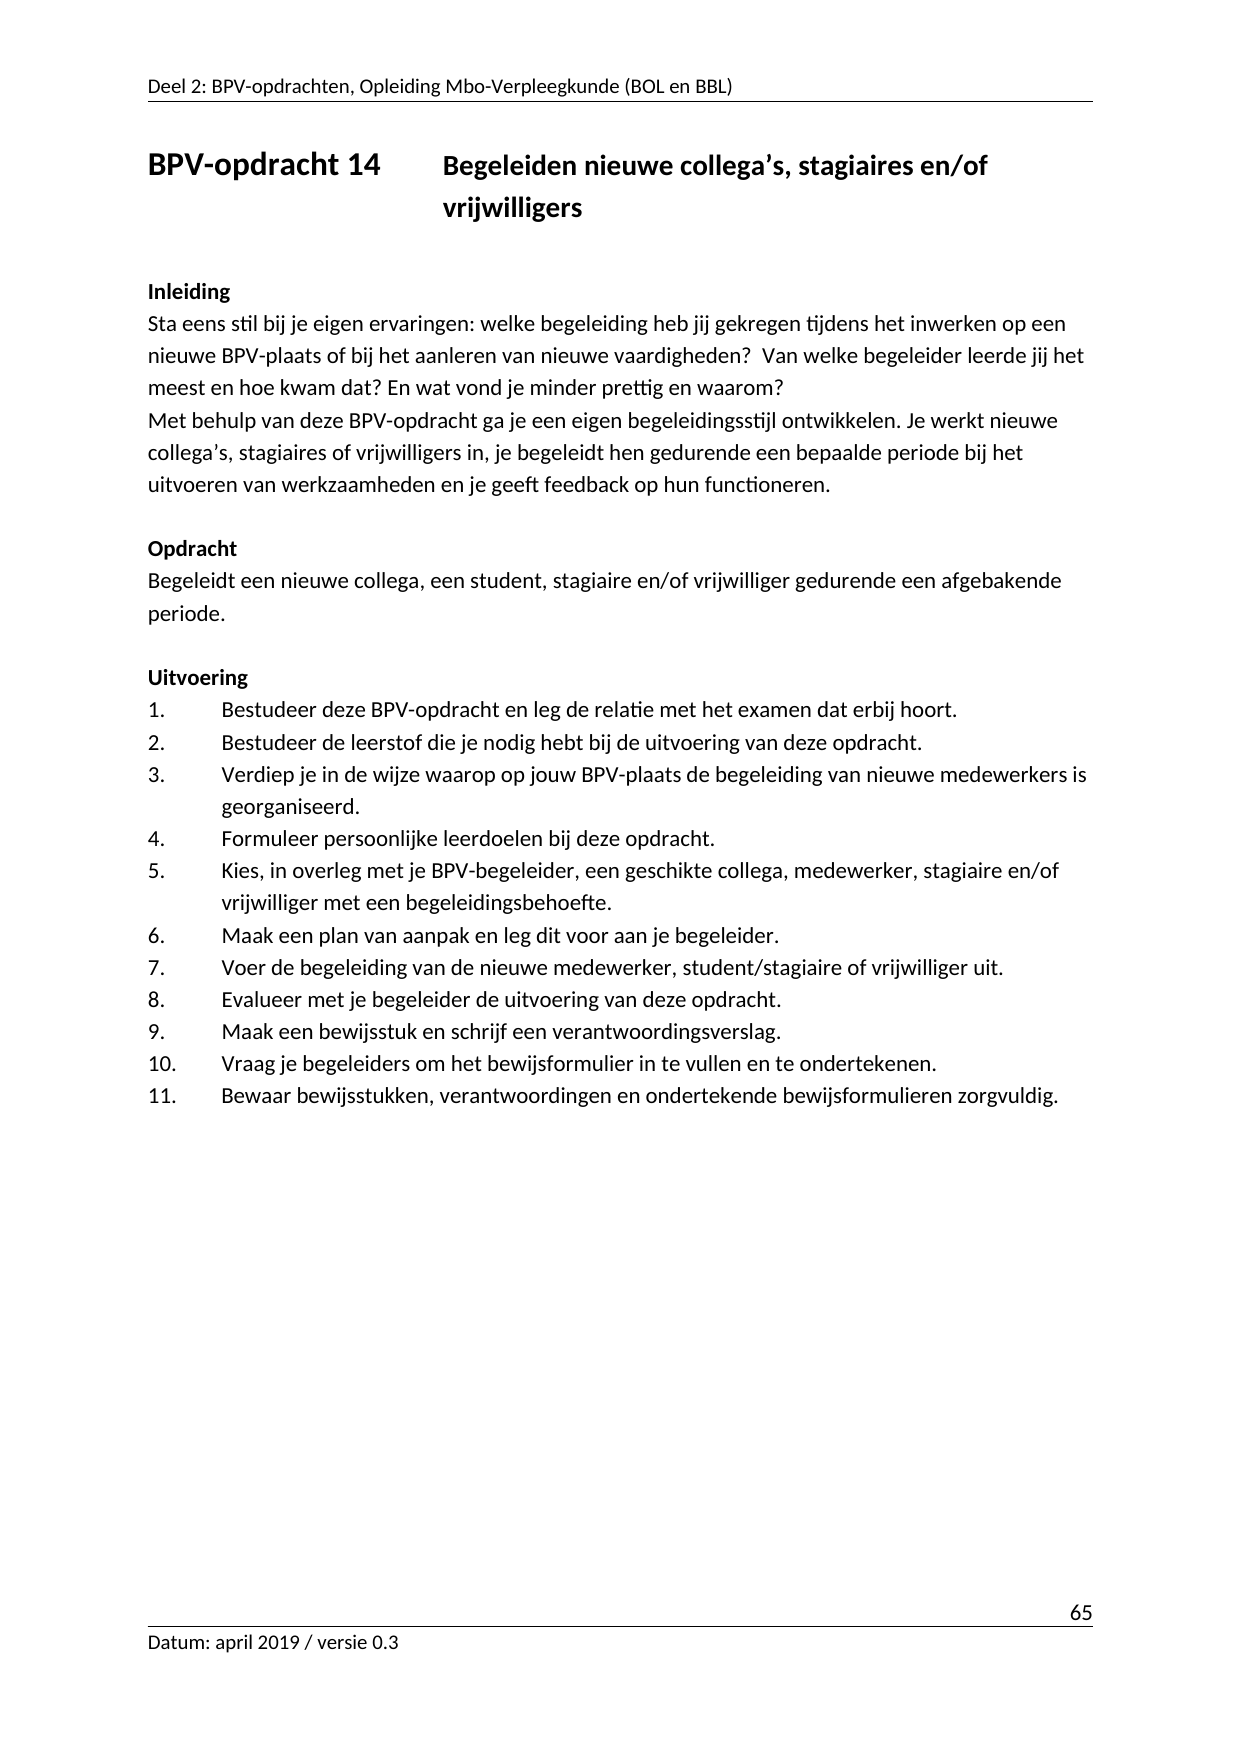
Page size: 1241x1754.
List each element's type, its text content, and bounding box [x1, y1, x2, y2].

text Met behulp van deze BPV-opdracht ga je een eigen begeleidingsstijl ontwikkelen. Je werkt nieuwe collega’s, stagiaires of vrijwilligers in, je begeleidt hen gedurende een bepaalde periode bij het uitvoeren van werkzaamheden en je geeft feedback op hun functioneren. [148, 406, 1093, 498]
text Uitvoering [148, 663, 1093, 691]
text Opdracht [148, 534, 1093, 562]
text 2. Bestudeer de leerstof die je nodig hebt bij de uitvoering van deze opdracht. [148, 728, 1093, 756]
text 4. Formuleer persoonlijke leerdoelen bij deze opdracht. [148, 824, 1093, 852]
text 11. Bewaar bewijsstukken, verantwoordingen en ondertekende bewijsformulieren zorgvuldig. [148, 1082, 1093, 1110]
text 3. Verdiep je in de wijze waarop op jouw BPV-plaats de begeleiding van nieuwe medewerkers is georganiseerd. [148, 760, 1093, 820]
text 9. Maak een bewijsstuk en schrijf een verantwoordingsverslag. [148, 1017, 1093, 1045]
text Inleiding [148, 277, 1093, 305]
text 8. Evalueer met je begeleider de uitvoering van deze opdracht. [148, 985, 1093, 1013]
text Sta eens stil bij je eigen ervaringen: welke begeleiding heb jij gekregen tijdens het inwerken op een nieuwe BPV-plaats of bij het aanleren van nieuwe vaardigheden? Van welke begeleider leerde jij het meest en hoe kwam dat? En wat vond je minder prettig en waarom? [148, 309, 1093, 402]
text Begeleidt een nieuwe collega, een student, stagiaire en/of vrijwilliger gedurende een afgebakende periode. [148, 567, 1093, 627]
text 7. Voer de begeleiding van de nieuwe medewerker, student/stagiaire of vrijwilliger uit. [148, 953, 1093, 981]
text BPV-opdracht 14 Begeleiden nieuwe collega’s, stagiaires en/of vrijwilligers [148, 143, 1093, 225]
text 5. Kies, in overleg met je BPV-begeleider, een geschikte collega, medewerker, stagiaire en/of vrijwilliger met een begeleidingsbehoefte. [148, 856, 1093, 917]
text 6. Maak een plan van aanpak en leg dit voor aan je begeleider. [148, 921, 1093, 949]
text 1. Bestudeer deze BPV-opdracht en leg de relatie met het examen dat erbij hoort. [148, 695, 1093, 723]
text 10. Vraag je begeleiders om het bewijsformulier in te vullen en te ondertekenen. [148, 1049, 1093, 1077]
